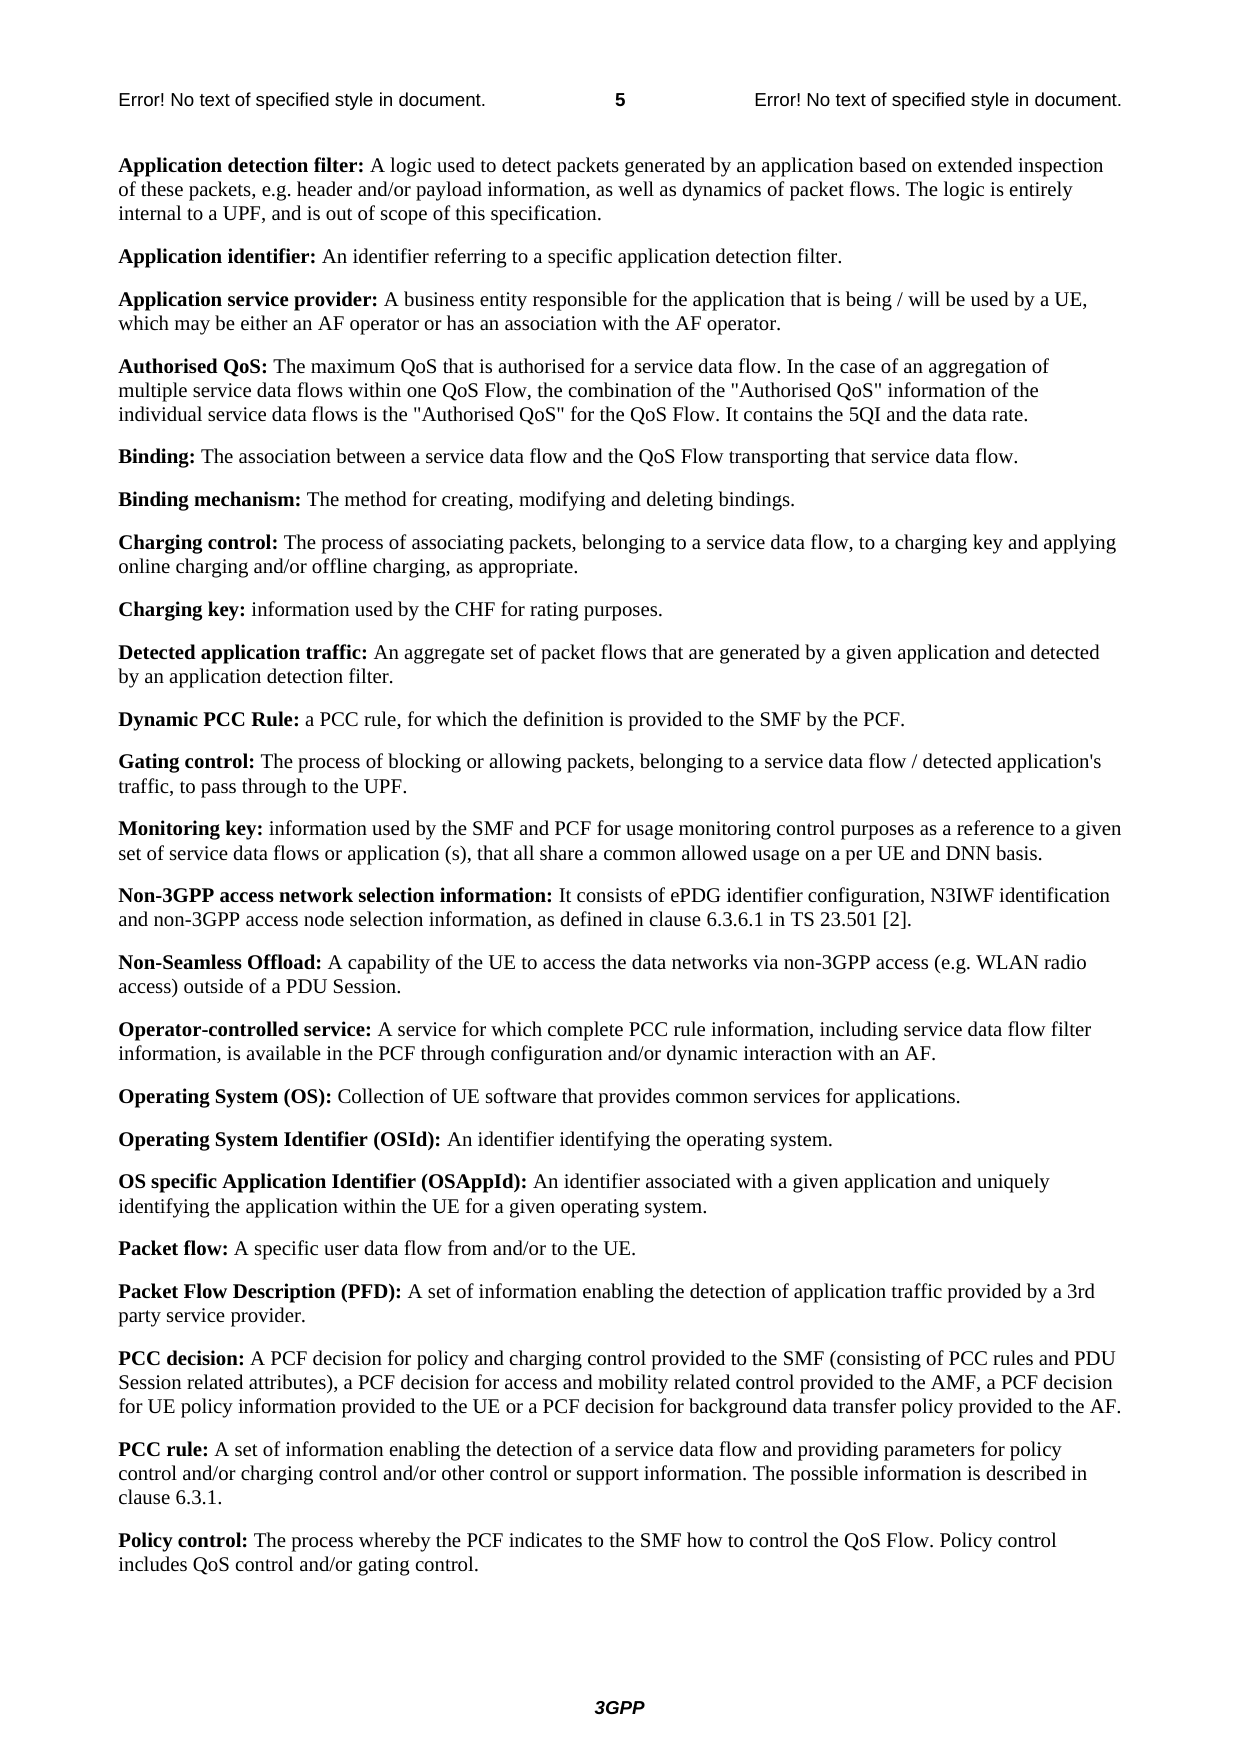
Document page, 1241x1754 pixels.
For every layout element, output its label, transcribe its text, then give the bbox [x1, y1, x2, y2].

text Binding: The association between a service data flow and the QoS Flow transporting that service data flow. [118, 444, 1122, 468]
text Operating System Identifier (OSId): An identifier identifying the operating system. [118, 1127, 1122, 1151]
text Operating System (OS): Collection of UE software that provides common services for applications. [118, 1084, 1122, 1108]
text Authorised QoS: The maximum QoS that is authorised for a service data flow. In the case of an aggregation of multiple service data flows within one QoS Flow, the combination of the "Authorised QoS" information of the individual service data flows is the "Authorised QoS" for the QoS Flow. It contains the 5QI and the data rate. [118, 353, 1122, 426]
text Binding mechanism: The method for creating, modifying and deleting bindings. [118, 487, 1122, 511]
text Charging control: The process of associating packets, belonging to a service data flow, to a charging key and applying online charging and/or offline charging, as appropriate. [118, 530, 1122, 578]
text Packet Flow Description (PFD): A set of information enabling the detection of application traffic provided by a 3rd party service provider. [118, 1279, 1122, 1327]
text Detected application traffic: An aggregate set of packet flows that are generated by a given application and detected by an application detection filter. [118, 640, 1122, 688]
text Policy control: The process whereby the PCF indicates to the SMF how to control the QoS Flow. Policy control includes QoS control and/or gating control. [118, 1528, 1122, 1576]
text Application service provider: A business entity responsible for the application that is being / will be used by a UE, which may be either an AF operator or has an association with the AF operator. [118, 287, 1122, 335]
text Monitoring key: information used by the SMF and PCF for usage monitoring control purposes as a reference to a given set of service data flows or application (s), that all share a common allowed usage on a per UE and DNN basis. [118, 816, 1122, 864]
text OS specific Application Identifier (OSAppId): An identifier associated with a given application and uniquely identifying the application within the UE for a given operating system. [118, 1169, 1122, 1218]
text Packet flow: A specific user data flow from and/or to the UE. [118, 1236, 1122, 1260]
text PCC decision: A PCF decision for policy and charging control provided to the SMF (consisting of PCC rules and PDU Session related attributes), a PCF decision for access and mobility related control provided to the AMF, a PCF decision for UE policy information provided to the UE or a PCF decision for background data transfer policy provided to the AF. [118, 1346, 1122, 1418]
text Gating control: The process of blocking or allowing packets, belonging to a service data flow / detected application's traffic, to pass through to the UPF. [118, 749, 1122, 798]
text Application detection filter: A logic used to detect packets generated by an application based on extended inspection of these packets, e.g. header and/or payload information, as well as dynamics of packet flows. The logic is entirely internal to a UPF, and is out of scope of this specification. [118, 153, 1122, 225]
text Non-Seamless Offload: A capability of the UE to access the data networks via non-3GPP access (e.g. WLAN radio access) outside of a PDU Session. [118, 950, 1122, 998]
text Non-3GPP access network selection information: It consists of ePDG identifier configuration, N3IWF identification and non-3GPP access node selection information, as defined in clause 6.3.6.1 in TS 23.501 [2]. [118, 883, 1122, 931]
text Application identifier: An identifier referring to a specific application detection filter. [118, 244, 1122, 268]
text Charging key: information used by the CHF for rating purposes. [118, 597, 1122, 621]
text PCC rule: A set of information enabling the detection of a service data flow and providing parameters for policy control and/or charging control and/or other control or support information. The possible information is described in clause 6.3.1. [118, 1437, 1122, 1509]
text Dynamic PCC Rule: a PCC rule, for which the definition is provided to the SMF by the PCF. [118, 707, 1122, 731]
text Operator-controlled service: A service for which complete PCC rule information, including service data flow filter information, is available in the PCF through configuration and/or dynamic interaction with an AF. [118, 1017, 1122, 1065]
